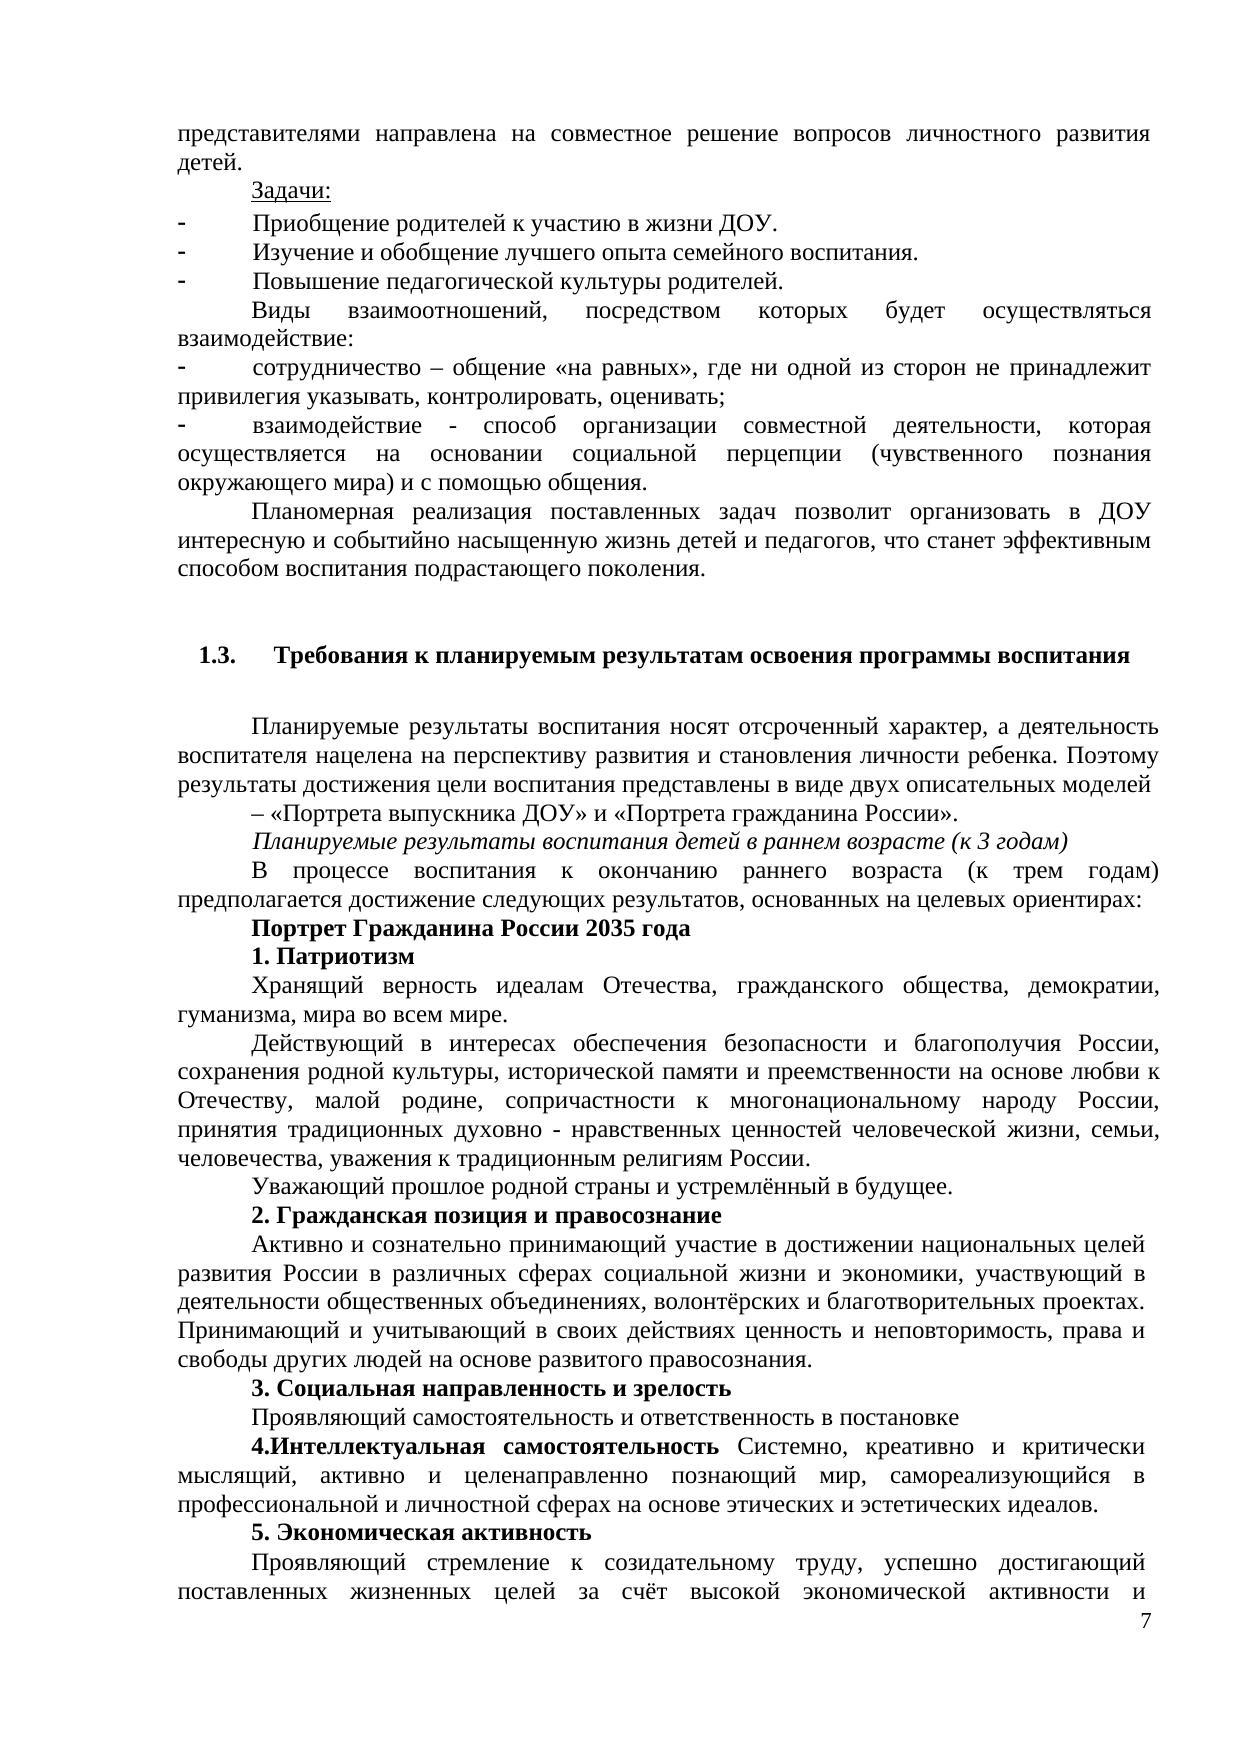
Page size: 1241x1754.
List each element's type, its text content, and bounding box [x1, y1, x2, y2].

text В процессе воспитания к окончанию раннего возраста (к трем годам) предполагается достижение следующих результатов, основанных на целевых ориентирах: [177, 855, 1160, 913]
text Планомерная реализация поставленных задач позволит организовать в ДОУ интересную и событийно насыщенную жизнь детей и педагогов, что станет эффективным способом воспитания подрастающего поколения. [177, 496, 1152, 582]
list Повышение педагогической культуры родителей. [177, 266, 1152, 295]
text 4.Интеллектуальная самостоятельность Системно, креативно и критически мыслящий, активно и целенаправленно познающий мир, самореализующийся в профессиональной и личностной сферах на основе этических и эстетических идеалов. [177, 1431, 1145, 1517]
list Приобщение родителей к участию в жизни ДОУ. [177, 208, 1152, 237]
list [177, 118, 1152, 176]
text 3. Социальная направленность и зрелость [177, 1373, 1145, 1401]
text 1. Патриотизм [177, 941, 1160, 970]
text Портрет Гражданина России 2035 года [177, 913, 1160, 941]
list Планируемые результаты воспитания детей в раннем возрасте (к 3 годам) [177, 826, 1160, 855]
text Задачи: [177, 176, 1152, 204]
text Хранящий верность идеалам Отечества, гражданского общества, демократии, гуманизма, мира во всем мире. [177, 970, 1160, 1028]
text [177, 1547, 1145, 1605]
text Уважающий прошлое родной страны и устремлённый в будущее. [177, 1171, 1160, 1200]
list взаимодействие - способ организации совместной деятельности, которая осуществляется на основании социальной перцепции (чувственного познания окружающего мира) и с помощью общения. [177, 410, 1152, 496]
text – «Портрета выпускника ДОУ» и «Портрета гражданина России». [177, 798, 1160, 826]
list сотрудничество – общение «на равных», где ни одной из сторон не принадлежит привилегия указывать, контролировать, оценивать; [177, 352, 1152, 410]
list Требования к планируемым результатам освоения программы воспитания [177, 640, 1152, 668]
text Действующий в интересах обеспечения безопасности и благополучия России, сохранения родной культуры, исторической памяти и преемственности на основе любви к Отечеству, малой родине, сопричастности к многонациональному народу России, принятия традиционных духовно - нравственных ценностей человеческой жизни, семьи, человечества, уважения к традиционным религиям России. [177, 1028, 1160, 1171]
text Проявляющий самостоятельность и ответственность в постановке [177, 1402, 1145, 1431]
text Виды взаимоотношений, посредством которых будет осуществляться взаимодействие: [177, 295, 1152, 352]
text 2. Гражданская позиция и правосознание [177, 1200, 1145, 1229]
list Изучение и обобщение лучшего опыта семейного воспитания. [177, 237, 1152, 266]
text 5. Экономическая активность [177, 1517, 1145, 1546]
text Планируемые результаты воспитания носят отсроченный характер, а деятельность воспитателя нацелена на перспективу развития и становления личности ребенка. Поэтому результаты достижения цели воспитания представлены в виде двух описательных моделей [177, 711, 1160, 798]
text Активно и сознательно принимающий участие в достижении национальных целей развития России в различных сферах социальной жизни и экономики, участвующий в деятельности общественных объединениях, волонтёрских и благотворительных проектах. Принимающий и учитывающий в своих действиях ценность и неповторимость, права и свободы других людей на основе развитого правосознания. [177, 1229, 1145, 1373]
